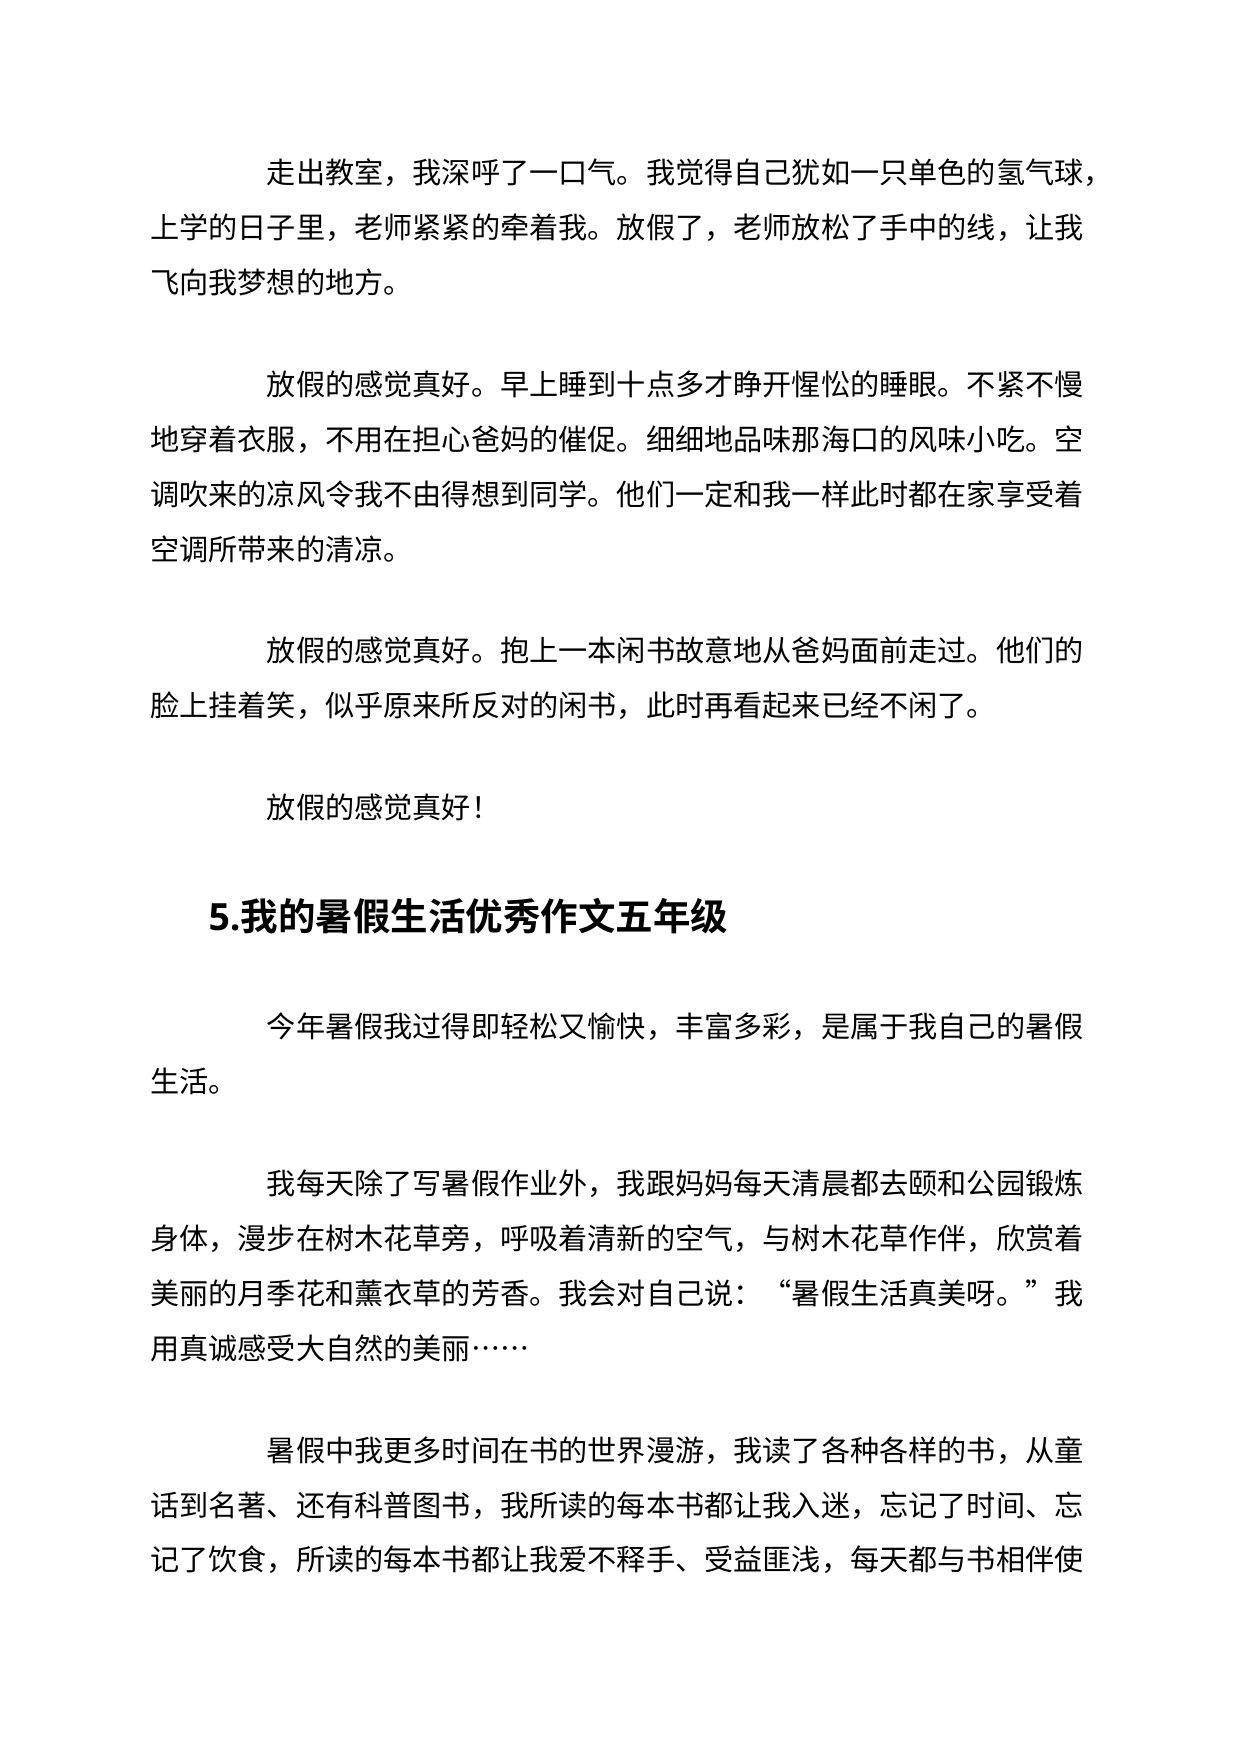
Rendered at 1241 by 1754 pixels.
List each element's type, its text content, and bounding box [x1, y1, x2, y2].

text 我每天除了写暑假作业外，我跟妈妈每天清晨都去颐和公园锻炼身体，漫步在树木花草旁，呼吸着清新的空气，与树木花草作伴，欣赏着美丽的月季花和薰衣草的芳香。我会对自己说：“暑假生活真美呀。”我用真诚感受大自然的美丽…… [150, 1161, 1090, 1368]
text 放假的感觉真好！ [150, 785, 1090, 827]
text 放假的感觉真好。早上睡到十点多才睁开惺忪的睡眼。不紧不慢地穿着衣服，不用在担心爸妈的催促。细细地品味那海口的风味小吃。空调吹来的凉风令我不由得想到同学。他们一定和我一样此时都在家享受着空调所带来的清凉。 [150, 362, 1090, 568]
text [150, 1427, 1090, 1579]
text 今年暑假我过得即轻松又愉快，丰富多彩，是属于我自己的暑假生活。 [150, 1004, 1090, 1101]
text 走出教室，我深呼了一口气。我觉得自己犹如一只单色的氢气球，上学的日子里，老师紧紧的牵着我。放假了，老师放松了手中的线，让我飞向我梦想的地方。 [150, 150, 1090, 302]
text 5.我的暑假生活优秀作文五年级 [150, 886, 1090, 941]
text 放假的感觉真好。抱上一本闲书故意地从爸妈面前走过。他们的脸上挂着笑，似乎原来所反对的闲书，此时再看起来已经不闲了。 [150, 628, 1090, 725]
